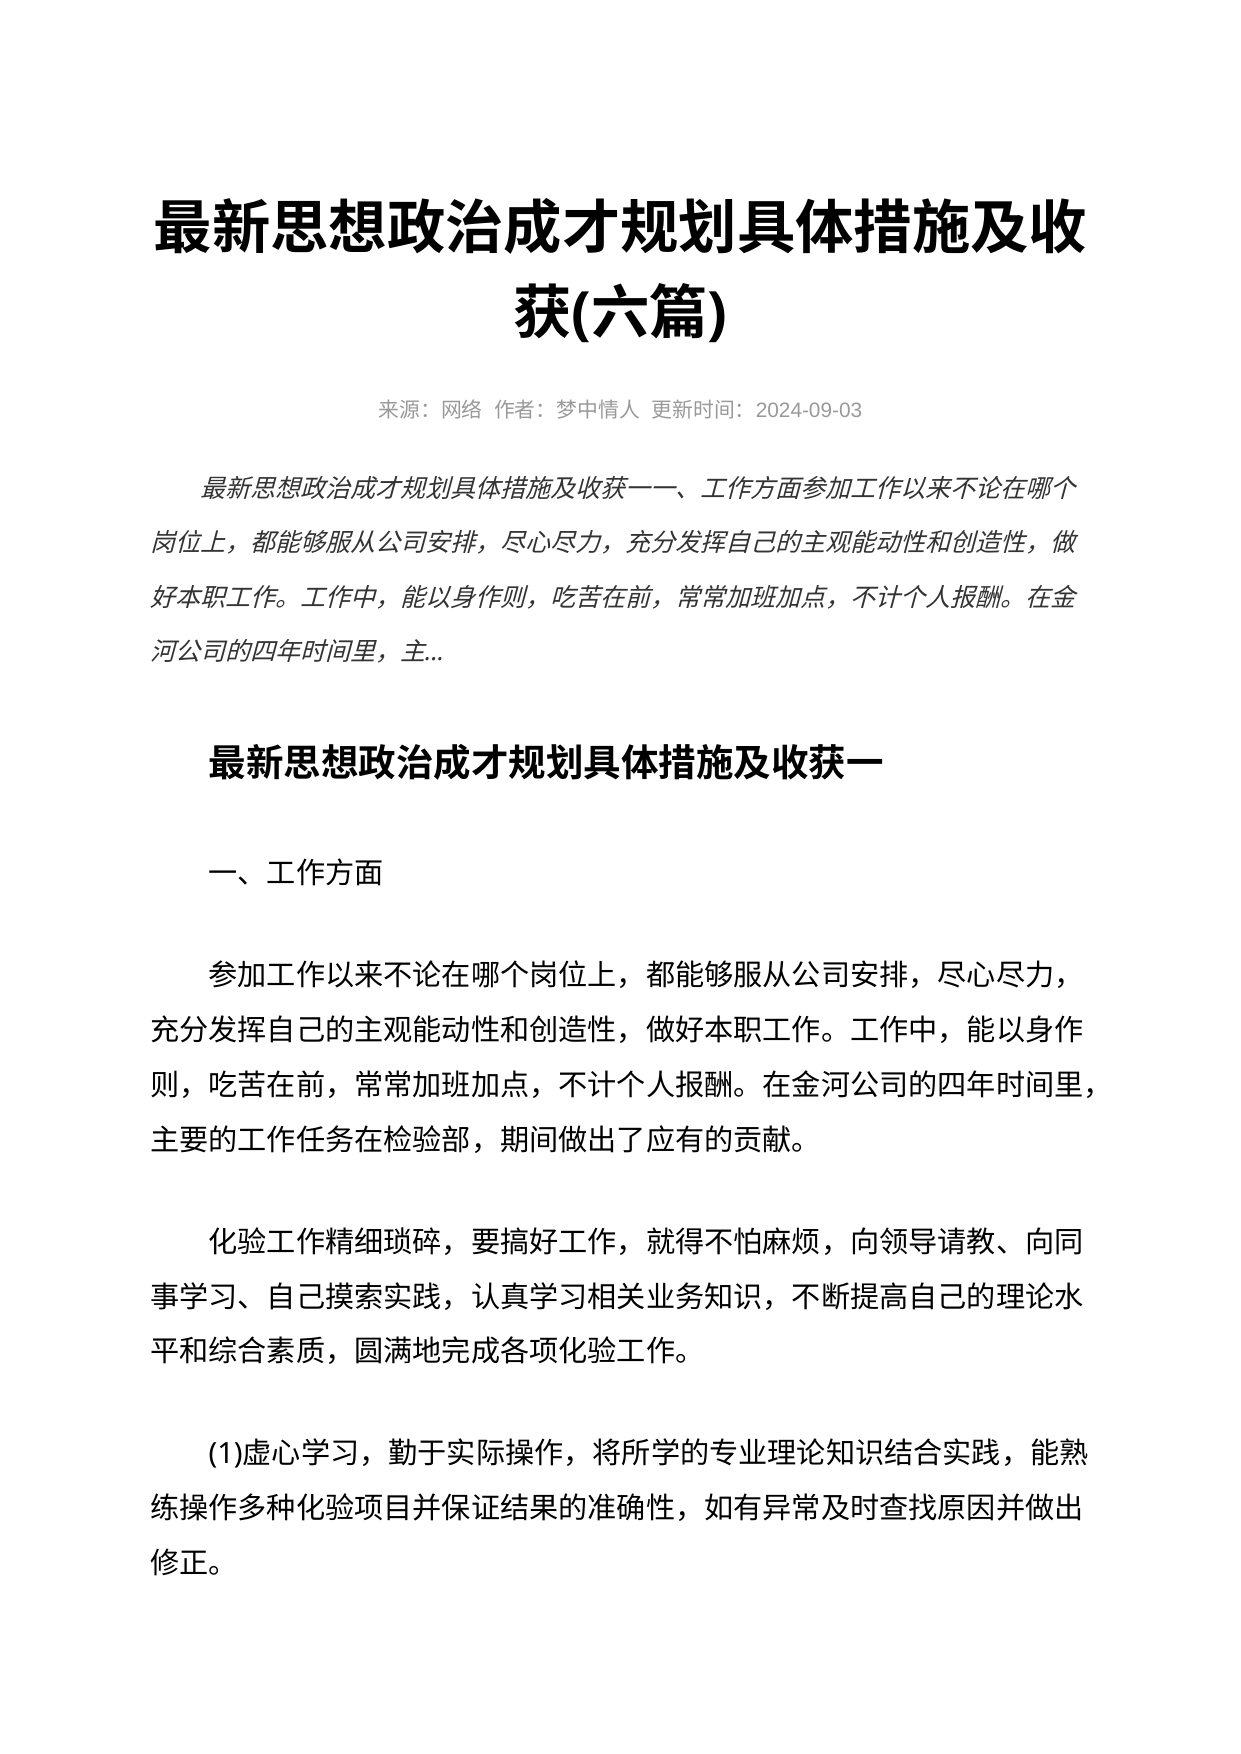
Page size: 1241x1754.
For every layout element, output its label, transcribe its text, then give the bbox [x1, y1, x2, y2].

text 最新思想政治成才规划具体措施及收获一一、工作方面参加工作以来不论在哪个岗位上，都能够服从公司安排，尽心尽力，充分发挥自己的主观能动性和创造性，做好本职工作。工作中，能以身作则，吃苦在前，常常加班加点，不计个人报酬。在金河公司的四年时间里，主... [150, 468, 1090, 668]
text 化验工作精细琐碎，要搞好工作，就得不怕麻烦，向领导请教、向同事学习、自己摸索实践，认真学习相关业务知识，不断提高自己的理论水平和综合素质，圆满地完成各项化验工作。 [150, 1218, 1090, 1370]
subtitle 最新思想政治成才规划具体措施及收获(六篇) [150, 181, 1090, 351]
text (1)虚心学习，勤于实际操作，将所学的专业理论知识结合实践，能熟练操作多种化验项目并保证结果的准确性，如有异常及时查找原因并做出修正。 [150, 1430, 1090, 1582]
text 一、工作方面 [150, 850, 1090, 892]
text 参加工作以来不论在哪个岗位上，都能够服从公司安排，尽心尽力，充分发挥自己的主观能动性和创造性，做好本职工作。工作中，能以身作则，吃苦在前，常常加班加点，不计个人报酬。在金河公司的四年时间里，主要的工作任务在检验部，期间做出了应有的贡献。 [150, 952, 1090, 1159]
text 来源：网络 作者：梦中情人 更新时间：2024-09-03 [150, 397, 1090, 421]
text 最新思想政治成才规划具体措施及收获一 [150, 733, 1090, 787]
